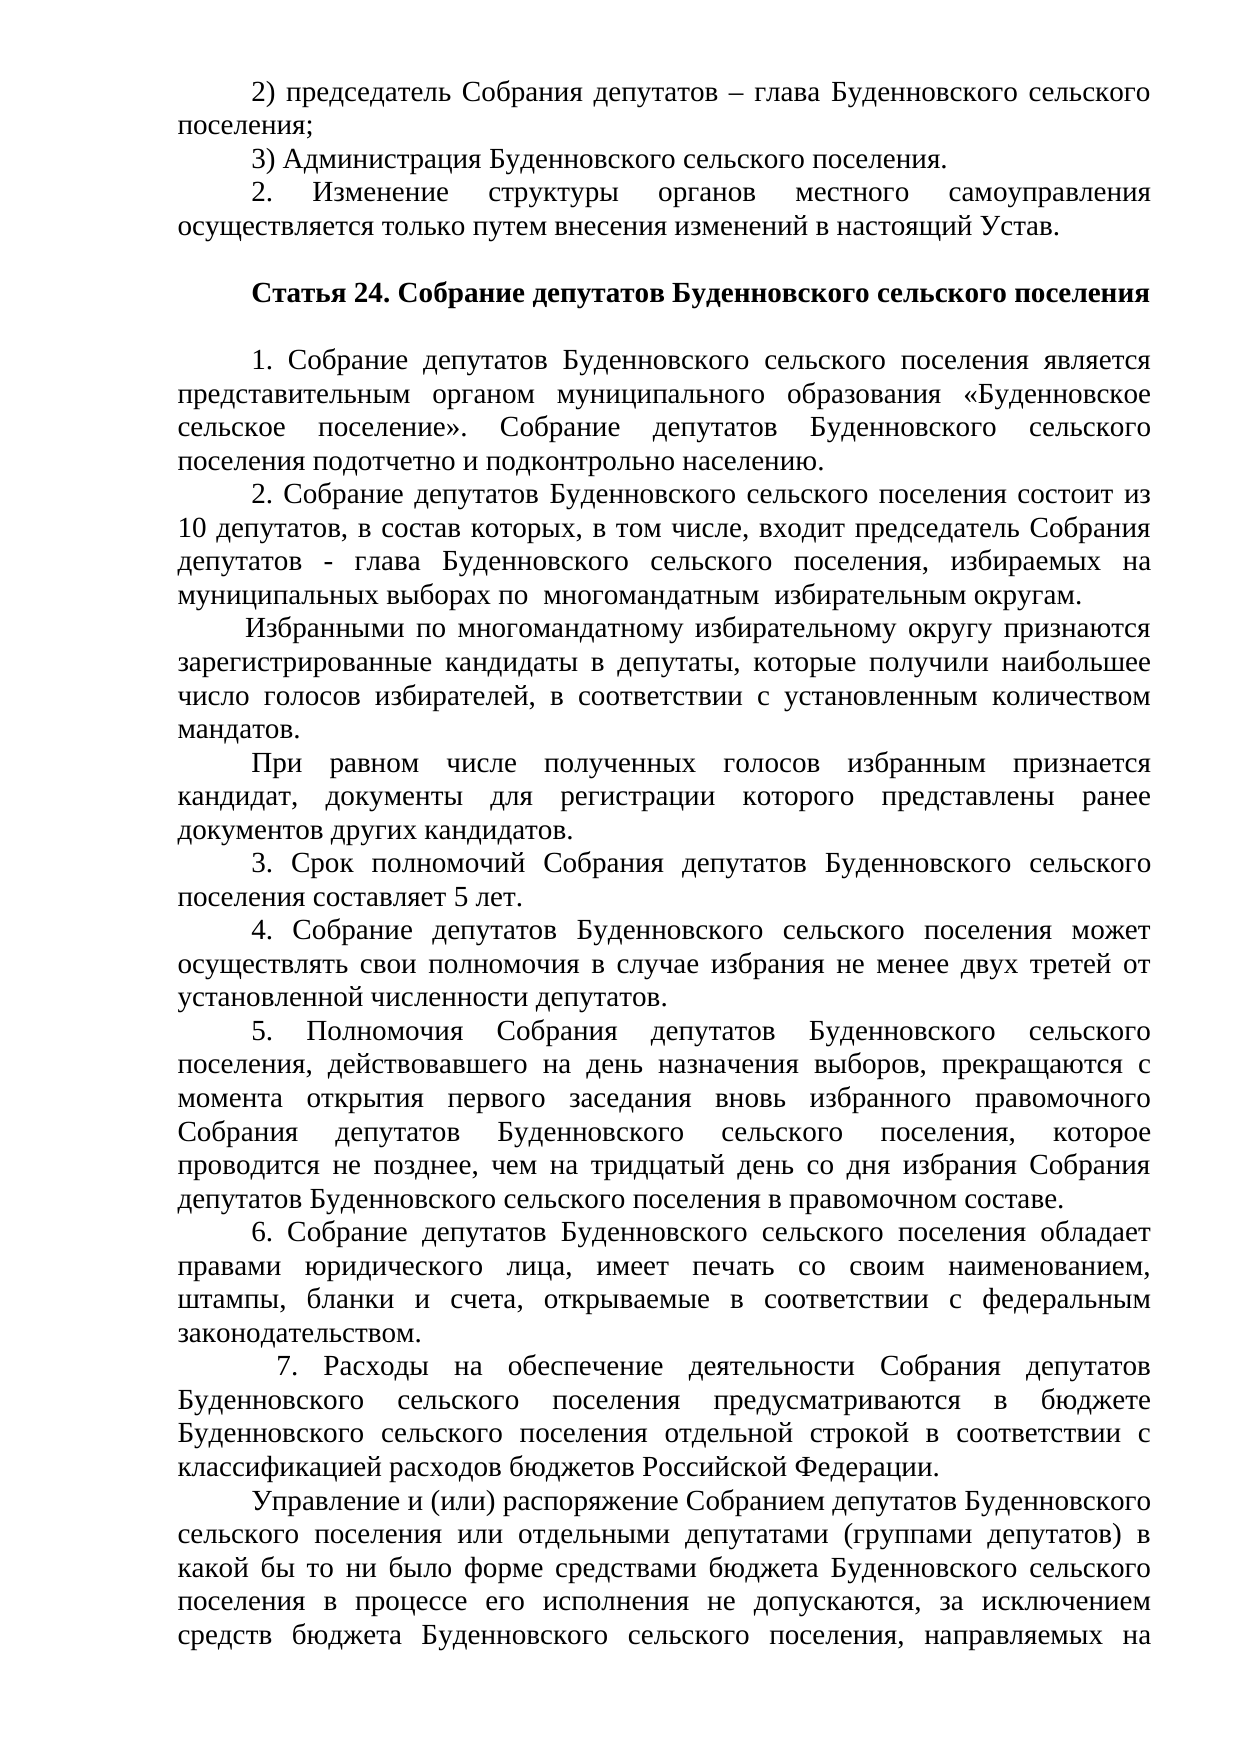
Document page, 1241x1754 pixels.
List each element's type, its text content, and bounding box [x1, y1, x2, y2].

text 7. Расходы на обеспечение деятельности Собрания депутатов Буденновского сельского поселения предусматриваются в бюджете Буденновского сельского поселения отдельной строкой в соответствии с классификацией расходов бюджетов Российской Федерации. [177, 1348, 1152, 1483]
text 2) председатель Собрания депутатов – глава Буденновского сельского поселения; [177, 74, 1152, 141]
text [177, 1483, 1152, 1650]
text При равном числе полученных голосов избранным признается кандидат, документы для регистрации которого представлены ранее документов других кандидатов. [177, 745, 1152, 845]
text 1. Собрание депутатов Буденновского сельского поселения является представительным органом муниципального образования «Буденновское сельское поселение». Собрание депутатов Буденновского сельского поселения подотчетно и подконтрольно населению. [177, 342, 1152, 476]
text 2. Собрание депутатов Буденновского сельского поселения состоит из 10 депутатов, в состав которых, в том числе, входит председатель Собрания депутатов - глава Буденновского сельского поселения, избираемых на муниципальных выборах по многомандатным избирательным округам. [177, 476, 1152, 611]
text 3. Срок полномочий Собрания депутатов Буденновского сельского поселения составляет 5 лет. [177, 845, 1152, 912]
text 4. Собрание депутатов Буденновского сельского поселения может осуществлять свои полномочия в случае избрания не менее двух третей от установленной численности депутатов. [177, 912, 1152, 1013]
text 6. Собрание депутатов Буденновского сельского поселения обладает правами юридического лица, имеет печать со своим наименованием, штампы, бланки и счета, открываемые в соответствии с федеральным законодательством. [177, 1214, 1152, 1348]
text Статья 24. Собрание депутатов Буденновского сельского поселения [177, 275, 1152, 309]
text Избранными по многомандатному избирательному округу признаются зарегистрированные кандидаты в депутаты, которые получили наибольшее число голосов избирателей, в соответствии с установленным количеством мандатов. [177, 611, 1152, 745]
text 2. Изменение структуры органов местного самоуправления осуществляется только путем внесения изменений в настоящий Устав. [177, 174, 1152, 242]
text 5. Полномочия Собрания депутатов Буденновского сельского поселения, действовавшего на день назначения выборов, прекращаются с момента открытия первого заседания вновь избранного правомочного Собрания депутатов Буденновского сельского поселения, которое проводится не позднее, чем на тридцатый день со дня избрания Собрания депутатов Буденновского сельского поселения в правомочном составе. [177, 1013, 1152, 1214]
text 3) Администрация Буденновского сельского поселения. [177, 141, 1152, 174]
